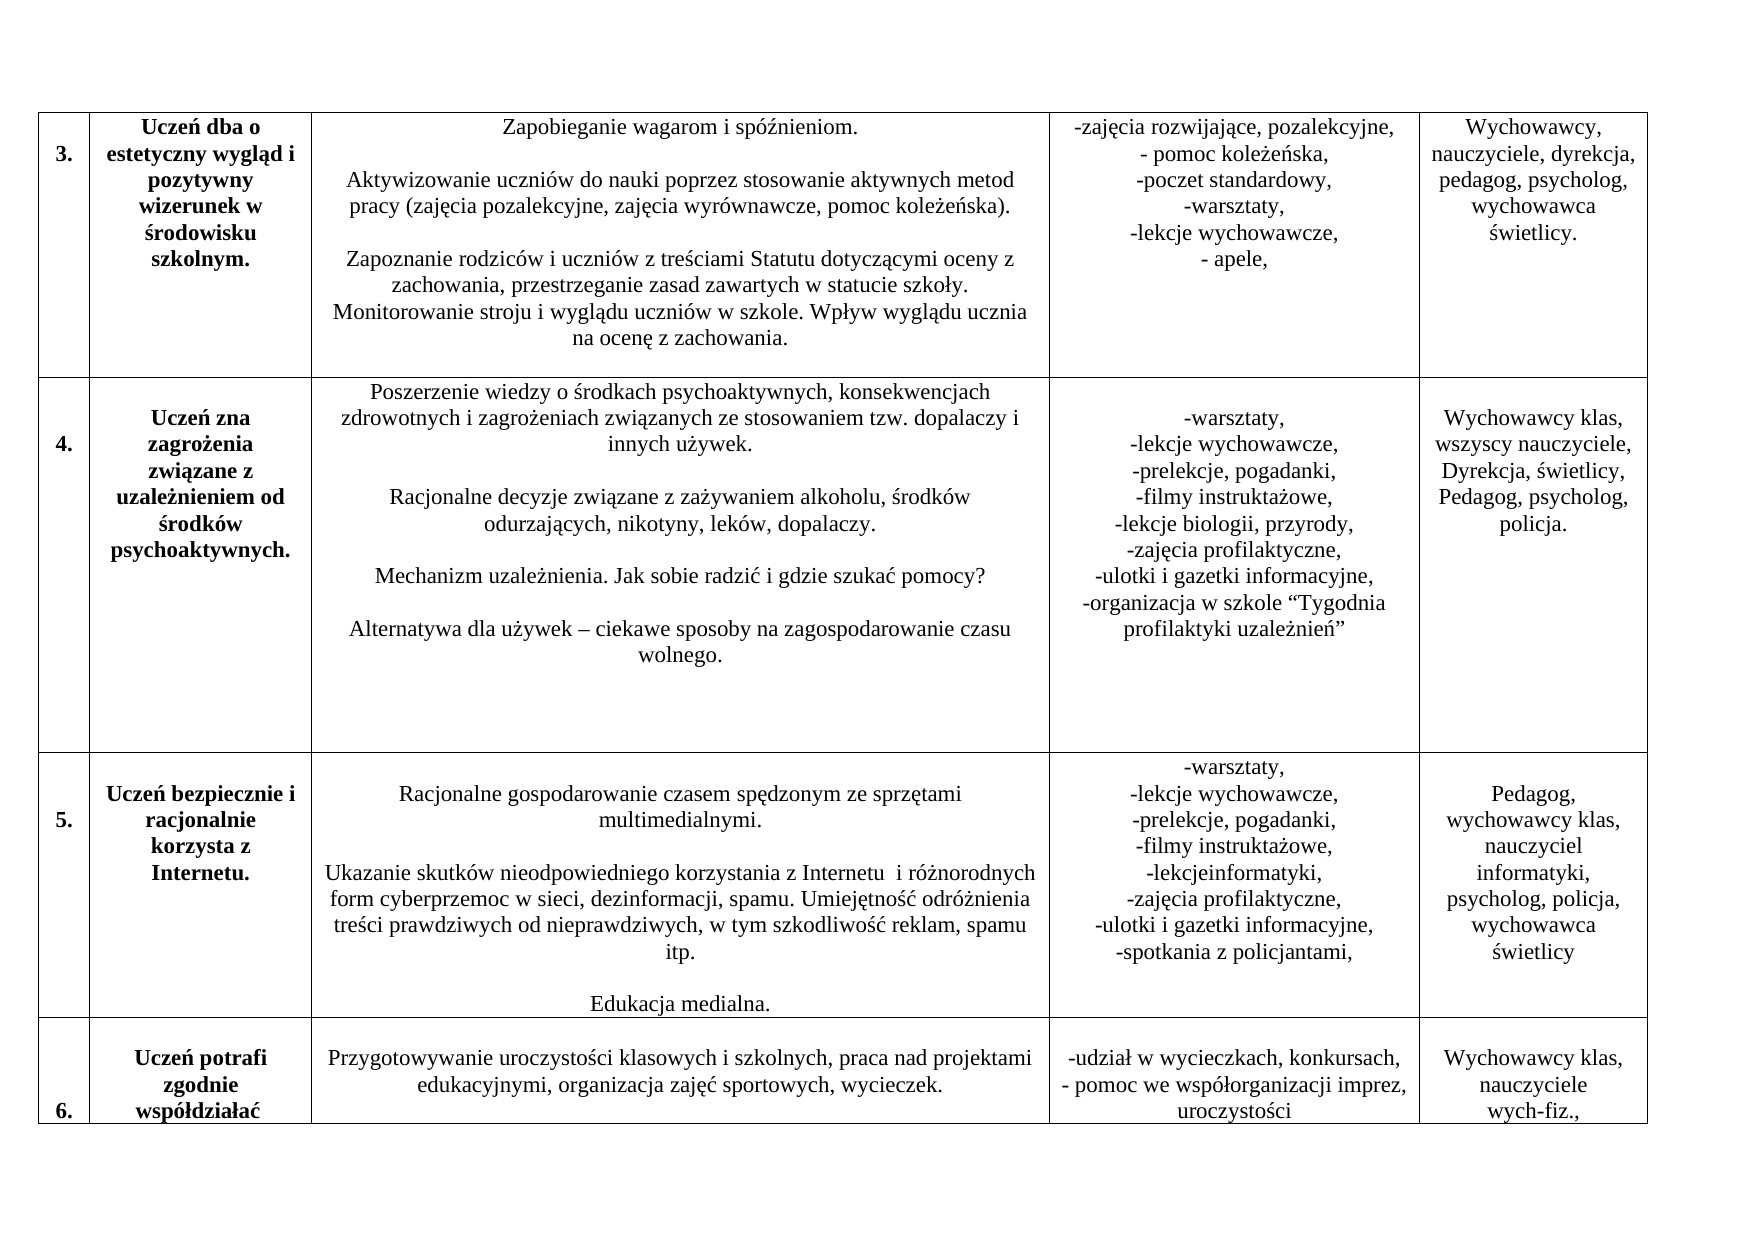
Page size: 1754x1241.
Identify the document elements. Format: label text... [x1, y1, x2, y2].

table_cell -warsztaty, -lekcje wychowawcze, -prelekcje, pogadanki, -filmy instruktażowe, -lekcjeinformatyki, -zajęcia profilaktyczne, -ulotki i gazetki informacyjne, -spotkania z policjantami, [1050, 753, 1419, 1017]
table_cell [90, 1018, 311, 1123]
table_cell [1050, 1018, 1419, 1123]
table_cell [312, 1018, 1049, 1123]
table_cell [90, 113, 311, 377]
table_cell -warsztaty, -lekcje wychowawcze, -prelekcje, pogadanki, -filmy instruktażowe, -lekcje biologii, przyrody, -zajęcia profilaktyczne, -ulotki i gazetki informacyjne, -organizacja w szkole “Tygodnia profilaktyki uzależnień” [1050, 378, 1419, 752]
table_cell Poszerzenie wiedzy o środkach psychoaktywnych, konsekwencjach zdrowotnych i zagrożeniach związanych ze stosowaniem tzw. dopalaczy i innych używek. Racjonalne decyzje związane z zażywaniem alkoholu, środków odurzających, nikotyny, leków, dopalaczy. Mechanizm uzależnienia. Jak sobie radzić i gdzie szukać pomocy? Alternatywa dla używek – ciekawe sposoby na zagospodarowanie czasu wolnego. [312, 378, 1049, 752]
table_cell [1420, 113, 1647, 377]
table_cell 6. [39, 1018, 89, 1123]
table_cell 3. [39, 113, 89, 377]
table_cell Wychowawcy klas, wszyscy nauczyciele, Dyrekcja, świetlicy, Pedagog, psycholog, policja. [1420, 378, 1647, 752]
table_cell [1050, 113, 1419, 377]
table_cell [312, 113, 1049, 377]
table_cell Pedagog, wychowawcy klas, nauczyciel informatyki, psycholog, policja, wychowawca świetlicy [1420, 753, 1647, 1017]
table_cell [1420, 1018, 1647, 1123]
table_cell 5. [39, 753, 89, 1017]
table_cell 4. [39, 378, 89, 752]
table_cell Uczeń bezpiecznie i racjonalnie korzysta z Internetu. [90, 753, 311, 1017]
table_cell Uczeń zna zagrożenia związane z uzależnieniem od środków psychoaktywnych. [90, 378, 311, 752]
table_cell Racjonalne gospodarowanie czasem spędzonym ze sprzętami multimedialnymi. Ukazanie skutków nieodpowiedniego korzystania z Internetu i różnorodnych form cyberprzemoc w sieci, dezinformacji, spamu. Umiejętność odróżnienia treści prawdziwych od nieprawdziwych, w tym szkodliwość reklam, spamu itp. Edukacja medialna. [312, 753, 1049, 1017]
